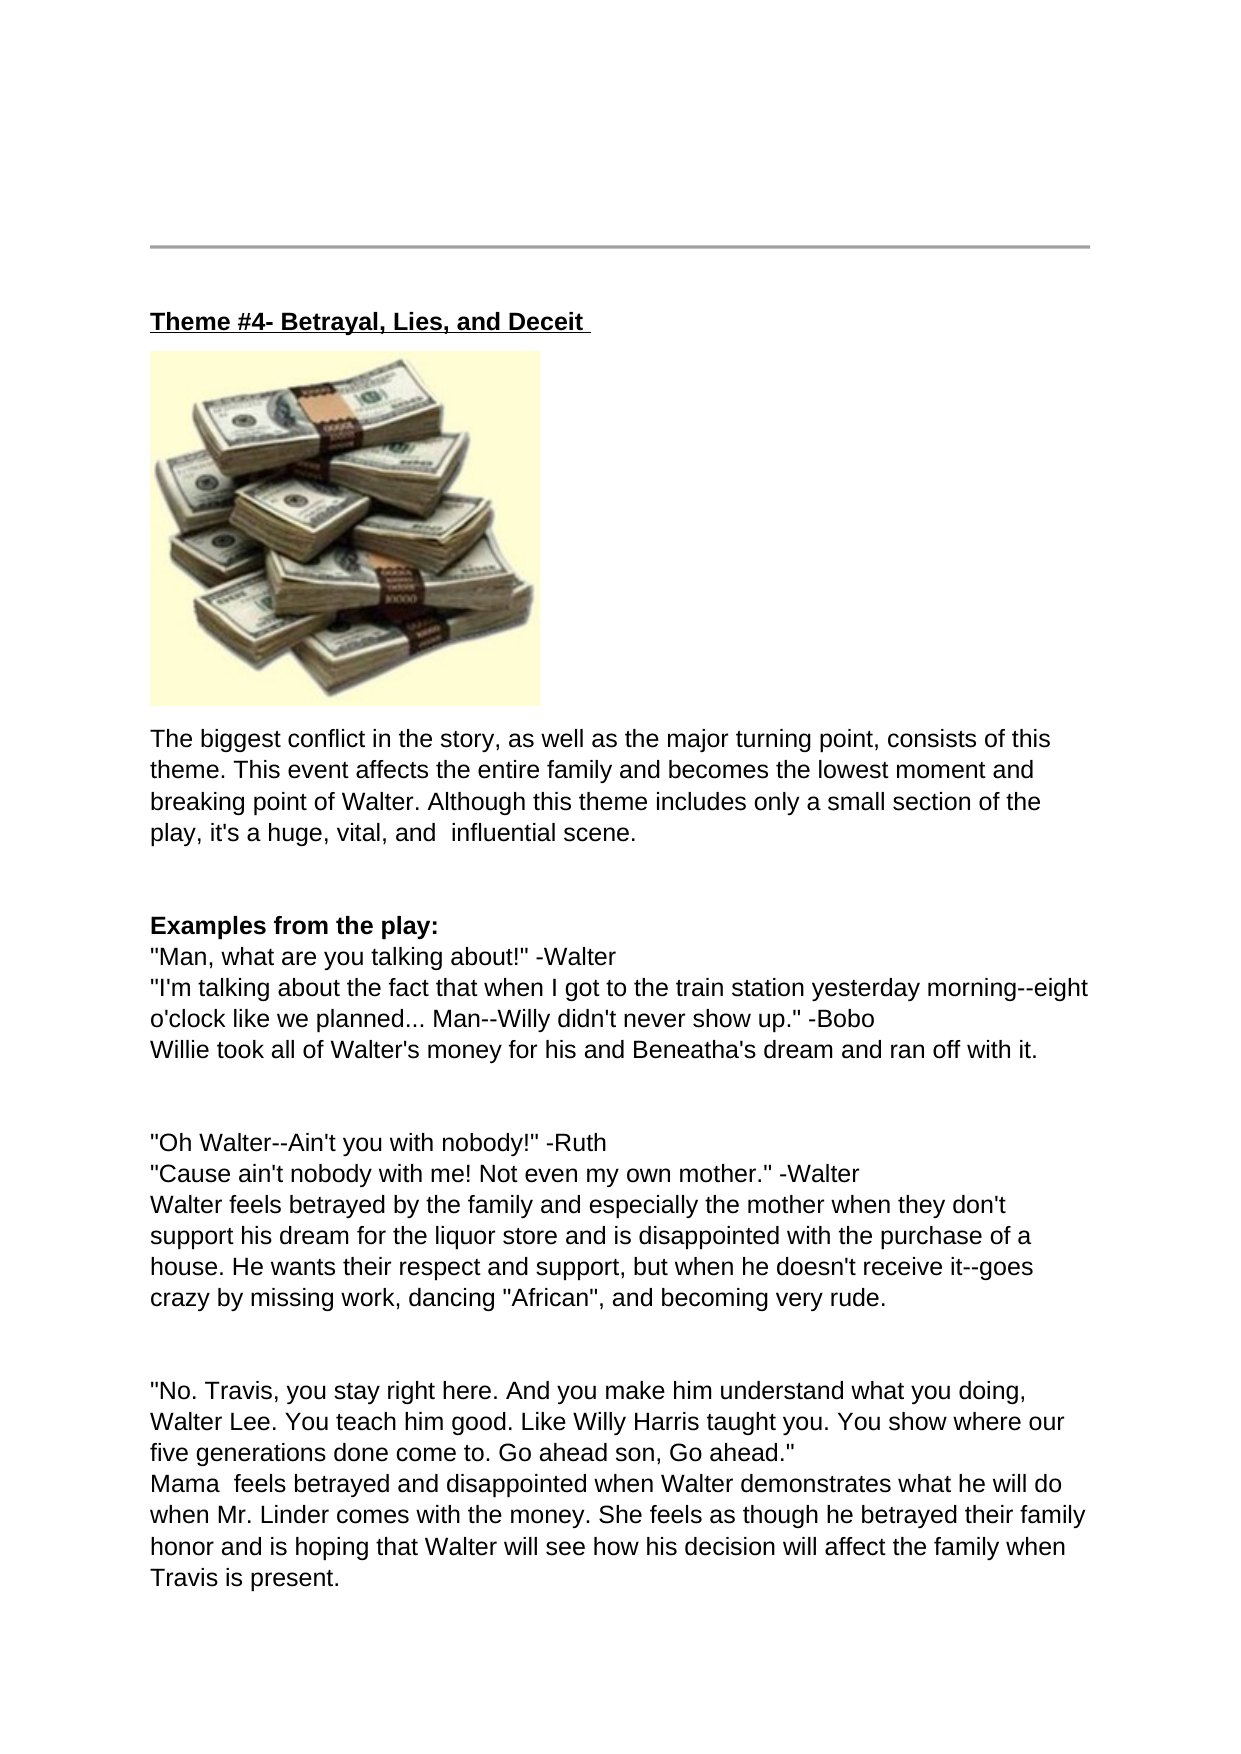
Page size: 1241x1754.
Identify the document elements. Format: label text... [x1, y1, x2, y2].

picture [150, 351, 541, 706]
subtitle Theme #4- Betrayal, Lies, and Deceit [150, 307, 1090, 336]
text The biggest conflict in the story, as well as the major turning point, consists of this theme. This event affects the entire family and becomes the lowest moment and breaking point of Walter. Although this theme includes only a small section of the play, it's a huge, vital, and influential scene. Examples from the play: "Man, what are you talking about!" -Walter "I'm talking about the fact that when I got to the train station yesterday morning--eight o'clock like we planned... Man--Willy didn't never show up." -Bobo Willie took all of Walter's money for his and Beneatha's dream and ran off with it. "Oh Walter--Ain't you with nobody!" -Ruth "Cause ain't nobody with me! Not even my own mother." -Walter Walter feels betrayed by the family and especially the mother when they don't support his dream for the liquor store and is disappointed with the purchase of a house. He wants their respect and support, but when he doesn't receive it--goes crazy by missing work, dancing "African", and becoming very rude. "No. Travis, you stay right here. And you make him understand what you doing, Walter Lee. You teach him good. Like Willy Harris taught you. You show where our five generations done come to. Go ahead son, Go ahead." Mama feels betrayed and disappointed when Walter demonstrates what he will do when Mr. Linder comes with the money. She feels as though he betrayed their family honor and is hoping that Walter will see how his decision will affect the family when Travis is present. [150, 724, 1090, 1591]
